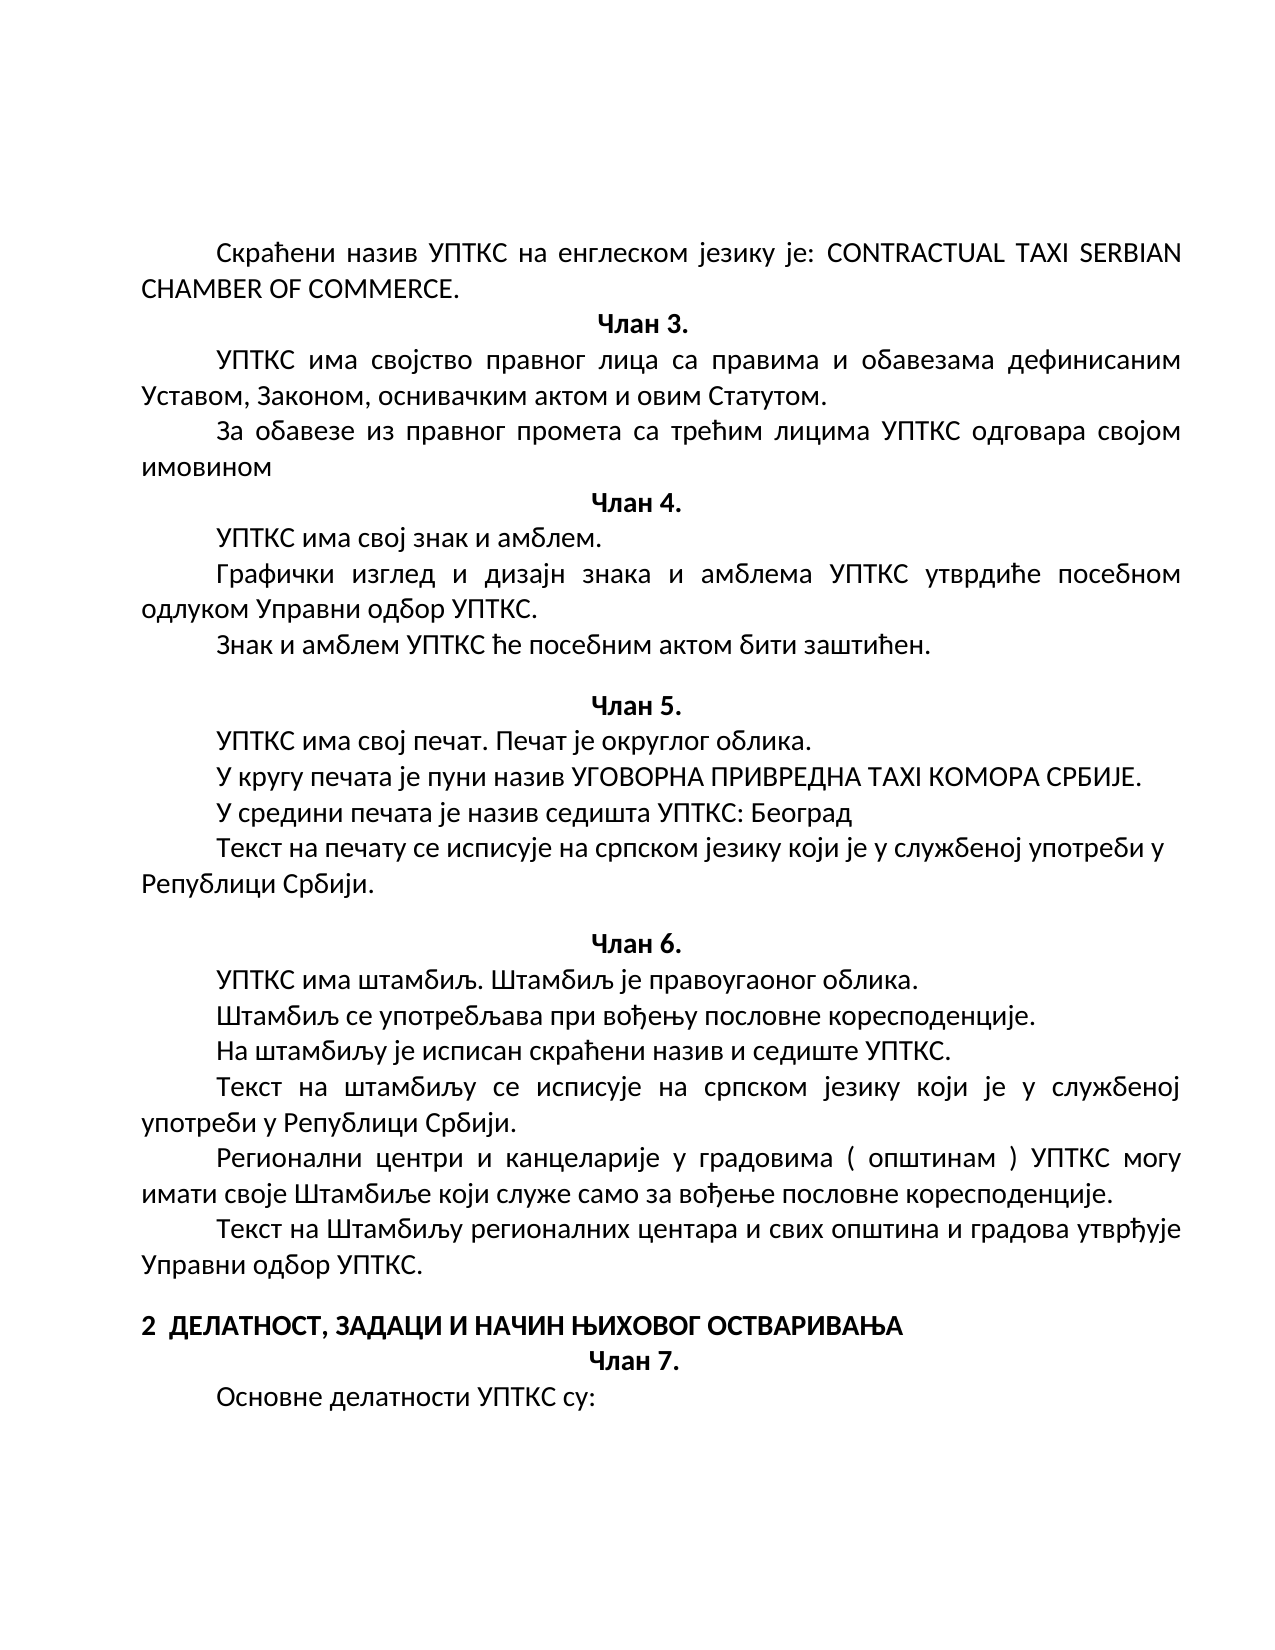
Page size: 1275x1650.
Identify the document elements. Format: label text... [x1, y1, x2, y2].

text Члан 6. УПТКС има штамбиљ. Штамбиљ је правоугаоног облика. Штамбиљ се употребљава при вођењу пословне коресподенције. На штамбиљу је исписан скраћени назив и седиште УПТКС. Текст на штамбиљу се исписује на српском језику који је у службеној употреби у Републици Србији. Регионални центри и канцеларије у градовима ( општинам ) УПТКС могу имати своје Штамбиље који служе само за вођење пословне коресподенције. Текст на Штамбиљу регионалних центара и свих општина и градова утврђује Управни одбор УПТКС. [141, 926, 1182, 1282]
text 2 ДЕЛАТНОСТ, ЗАДАЦИ И НАЧИН ЊИХОВОГ ОСТВАРИВАЊА Члан 7. Основне делатности УПТКС су: [141, 1307, 1182, 1414]
text Члан 5. УПТКС има свој печат. Печат је округлог облика. У кругу печата је пуни назив УГОВОРНА ПРИВРЕДНА ТАXI КОМОРА СРБИЈЕ. У средини печата је назив седишта УПТКС: Београд Текст на печату се исписује на српском језику који је у службеној употреби у Републици Србији. [141, 687, 1182, 901]
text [141, 234, 1182, 662]
